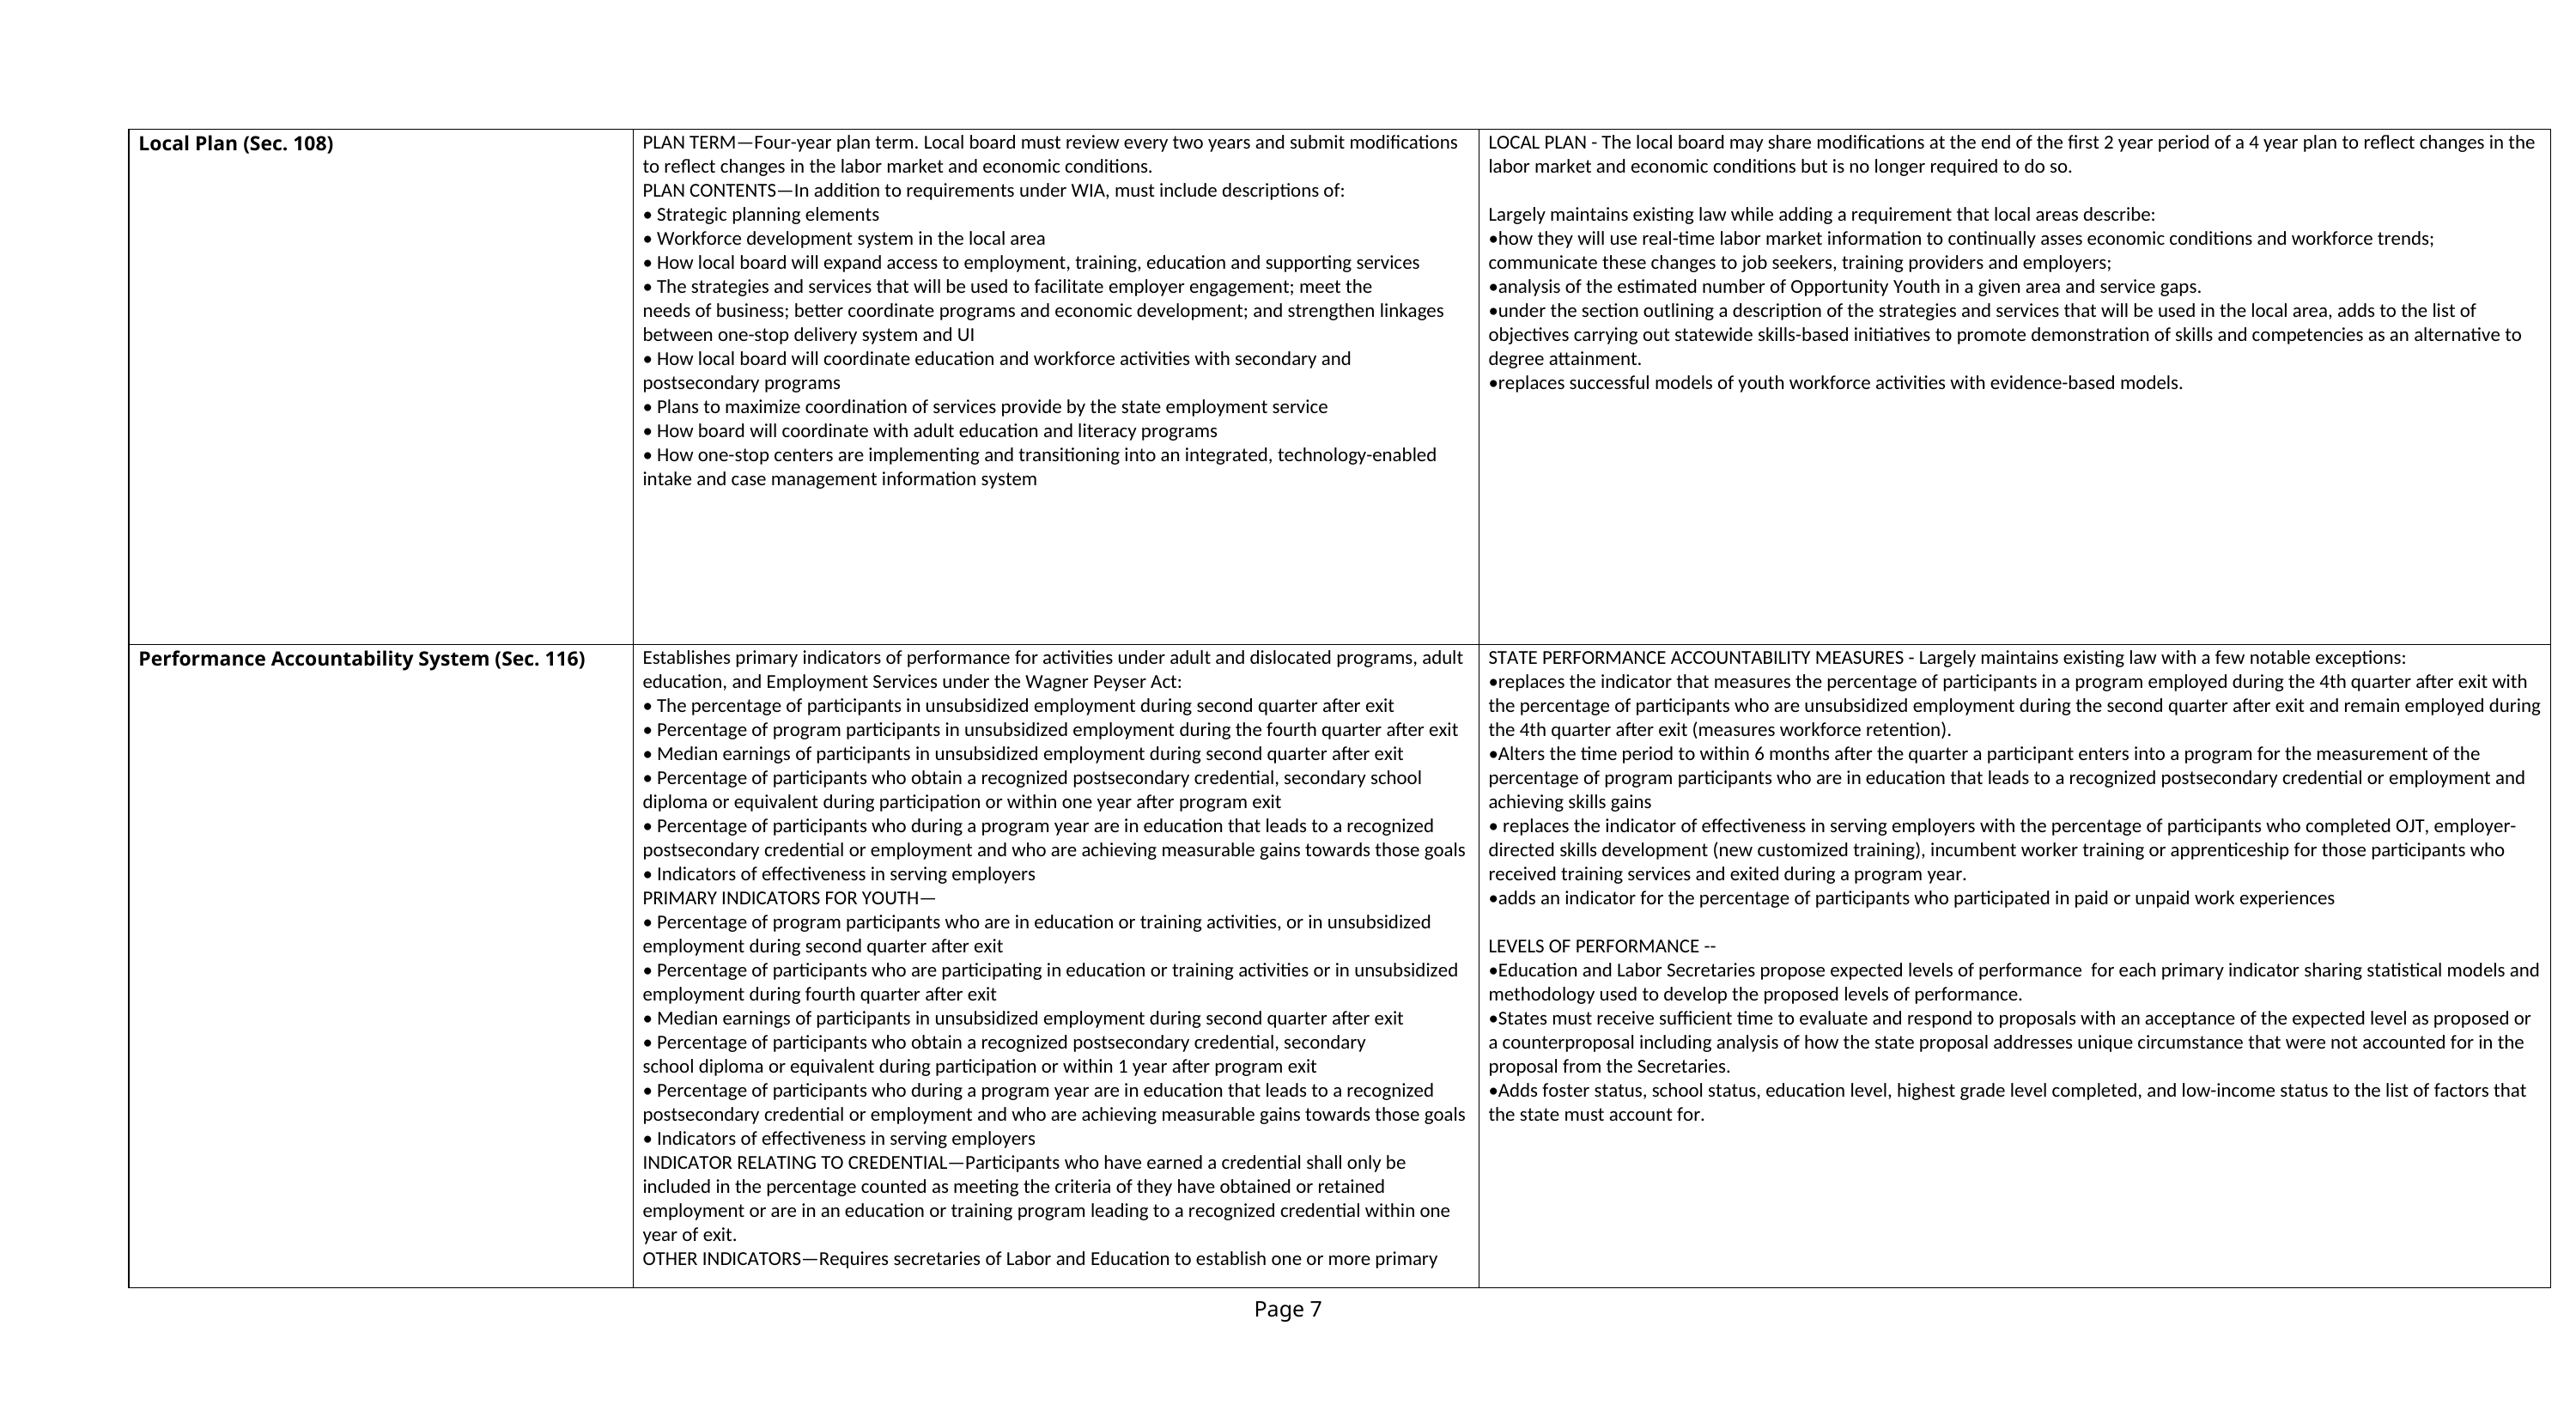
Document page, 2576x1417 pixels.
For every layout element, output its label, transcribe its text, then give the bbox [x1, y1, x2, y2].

table_cell LOCAL PLAN - The local board may share modifications at the end of the first 2 year period of a 4 year plan to reflect changes in the labor market and economic conditions but is no longer required to do so. Largely maintains existing law while adding a requirement that local areas describe: •how they will use real-time labor market information to continually asses economic conditions and workforce trends; communicate these changes to job seekers, training providers and employers; •analysis of the estimated number of Opportunity Youth in a given area and service gaps. •under the section outlining a description of the strategies and services that will be used in the local area, adds to the list of objectives carrying out statewide skills-based initiatives to promote demonstration of skills and competencies as an alternative to degree attainment. •replaces successful models of youth workforce activities with evidence-based models. [1479, 130, 2550, 644]
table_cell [130, 645, 633, 1287]
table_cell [634, 645, 1479, 1287]
table_cell Local Plan (Sec. 108) [130, 130, 633, 644]
table_cell PLAN TERM—Four-year plan term. Local board must review every two years and submit modifications to reflect changes in the labor market and economic conditions. PLAN CONTENTS—In addition to requirements under WIA, must include descriptions of: • Strategic planning elements • Workforce development system in the local area • How local board will expand access to employment, training, education and supporting services • The strategies and services that will be used to facilitate employer engagement; meet the needs of business; better coordinate programs and economic development; and strengthen linkages between one-stop delivery system and UI • How local board will coordinate education and workforce activities with secondary and postsecondary programs • Plans to maximize coordination of services provide by the state employment service • How board will coordinate with adult education and literacy programs • How one-stop centers are implementing and transitioning into an integrated, technology-enabled intake and case management information system [634, 130, 1479, 644]
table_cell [1479, 645, 2550, 1287]
